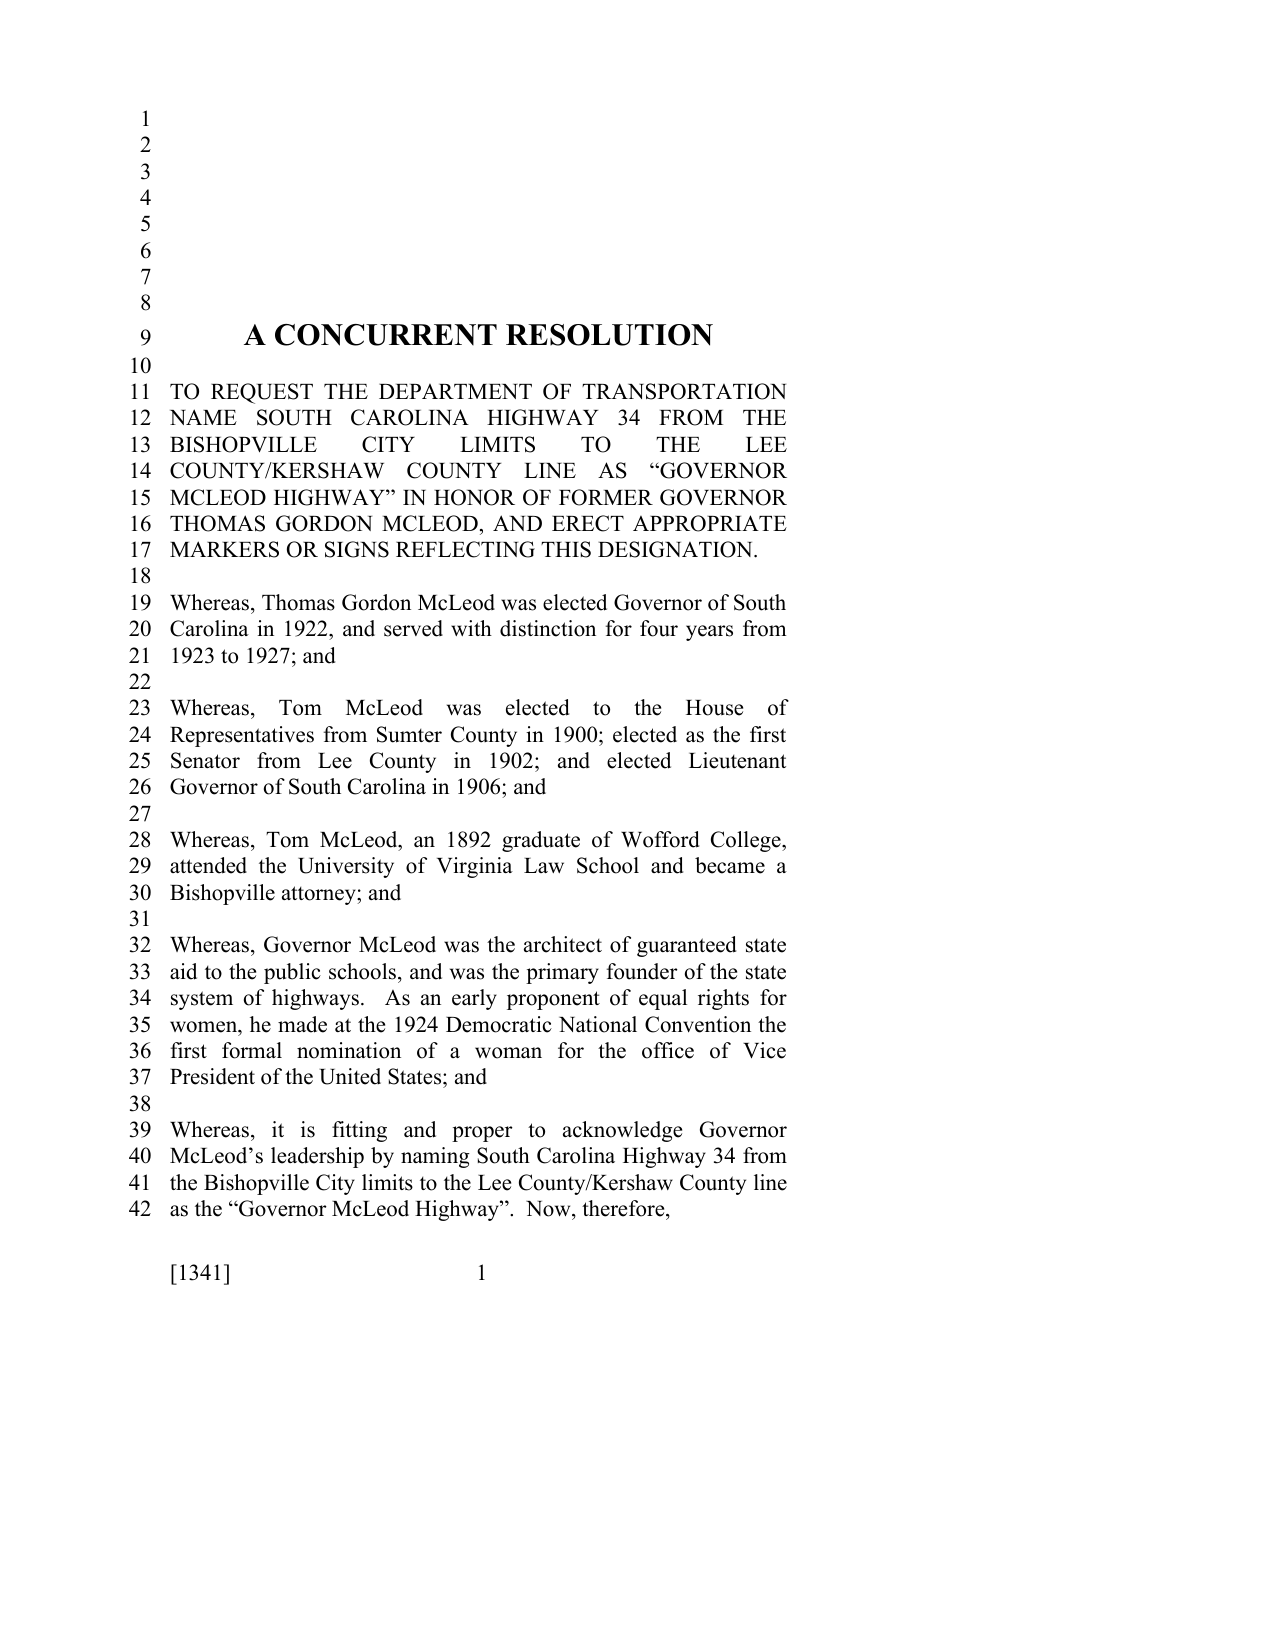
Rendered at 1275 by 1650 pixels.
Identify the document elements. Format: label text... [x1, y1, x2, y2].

text Whereas, Governor McLeod was the architect of guaranteed state aid to the public schools, and was the primary founder of the state system of highways. As an early proponent of equal rights for women, he made at the 1924 Democratic National Convention the first formal nomination of a woman for the office of Vice President of the United States; and [169, 932, 787, 1090]
text Whereas, Tom McLeod, an 1892 graduate of Wofford College, attended the University of Virginia Law School and became a Bishopville attorney; and [169, 826, 787, 905]
text Whereas, Tom McLeod was elected to the House of Representatives from Sumter County in 1900; elected as the first Senator from Lee County in 1902; and elected Lieutenant Governor of South Carolina in 1906; and [169, 694, 787, 800]
text A CONCURRENT RESOLUTION [169, 316, 787, 352]
text Whereas, it is fitting and proper to acknowledge Governor McLeod’s leadership by naming South Carolina Highway 34 from the Bishopville City limits to the Lee County/Kershaw County line as the “Governor McLeod Highway”. Now, therefore, [169, 1116, 787, 1221]
text Whereas, Thomas Gordon McLeod was elected Governor of South Carolina in 1922, and served with distinction for four years from 1923 to 1927; and [169, 589, 787, 668]
text TO REQUEST THE DEPARTMENT OF TRANSPORTATION NAME SOUTH CAROLINA HIGHWAY 34 FROM THE BISHOPVILLE CITY LIMITS TO THE LEE COUNTY/KERSHAW COUNTY LINE AS “GOVERNOR MCLEOD HIGHWAY” IN HONOR OF FORMER GOVERNOR THOMAS GORDON MCLEOD, AND ERECT APPROPRIATE MARKERS OR SIGNS REFLECTING THIS DESIGNATION. [169, 378, 787, 563]
